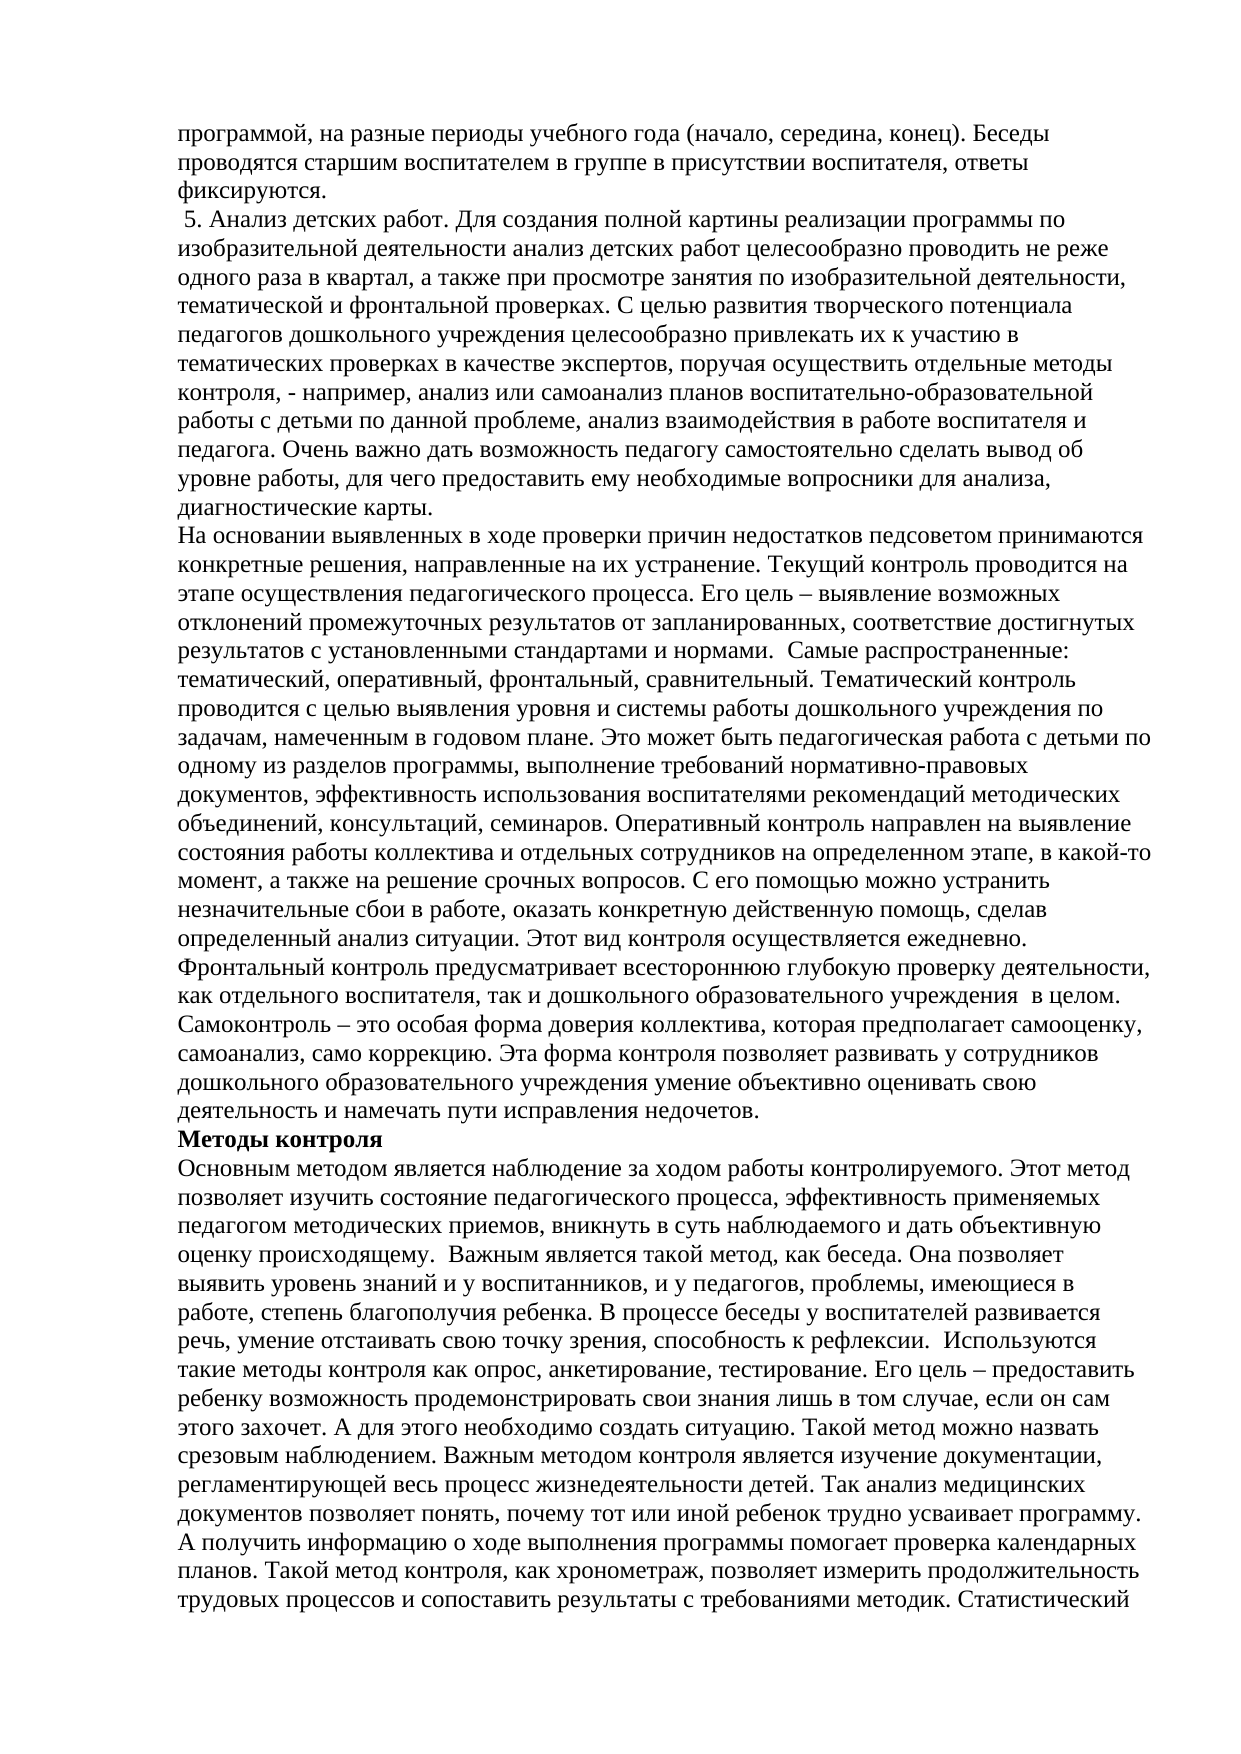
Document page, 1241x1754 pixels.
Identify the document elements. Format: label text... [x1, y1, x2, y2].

text 5. Анализ детских работ. Для создания полной картины реализации программы по изобразительной деятельности анализ детских работ целесообразно проводить не реже одного раза в квартал, а также при просмотре занятия по изобразительной деятельности, тематической и фронтальной проверках. С целью развития творческого потенциала педагогов дошкольного учреждения целесообразно привлекать их к участию в тематических проверках в качестве экспертов, поручая осуществить отдельные методы контроля, - например, анализ или самоанализ планов воспитательно-образовательной работы с детьми по данной проблеме, анализ взаимодействия в работе воспитателя и педагога. Очень важно дать возможность педагогу самостоятельно сделать вывод об уровне работы, для чего предоставить ему необходимые вопросники для анализа, диагностические карты. [177, 204, 1152, 521]
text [177, 1153, 1152, 1613]
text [177, 118, 1152, 204]
text Методы контроля [177, 1124, 1152, 1153]
text На основании выявленных в ходе проверки причин недостатков педсоветом принимаются конкретные решения, направленные на их устранение. Текущий контроль проводится на этапе осуществления педагогического процесса. Его цель – выявление возможных отклонений промежуточных результатов от запланированных, соответствие достигнутых результатов с установленными стандартами и нормами. Самые распространенные: тематический, оперативный, фронтальный, сравнительный. Тематический контроль проводится с целью выявления уровня и системы работы дошкольного учреждения по задачам, намеченным в годовом плане. Это может быть педагогическая работа с детьми по одному из разделов программы, выполнение требований нормативно-правовых документов, эффективность использования воспитателями рекомендаций методических объединений, консультаций, семинаров. Оперативный контроль направлен на выявление состояния работы коллектива и отдельных сотрудников на определенном этапе, в какой-то момент, а также на решение срочных вопросов. С его помощью можно устранить незначительные сбои в работе, оказать конкретную действенную помощь, сделав определенный анализ ситуации. Этот вид контроля осуществляется ежедневно. Фронтальный контроль предусматривает всестороннюю глубокую проверку деятельности, как отдельного воспитателя, так и дошкольного образовательного учреждения в целом. Самоконтроль – это особая форма доверия коллектива, которая предполагает самооценку, самоанализ, само коррекцию. Эта форма контроля позволяет развивать у сотрудников дошкольного образовательного учреждения умение объективно оценивать свою деятельность и намечать пути исправления недочетов. [177, 521, 1152, 1124]
